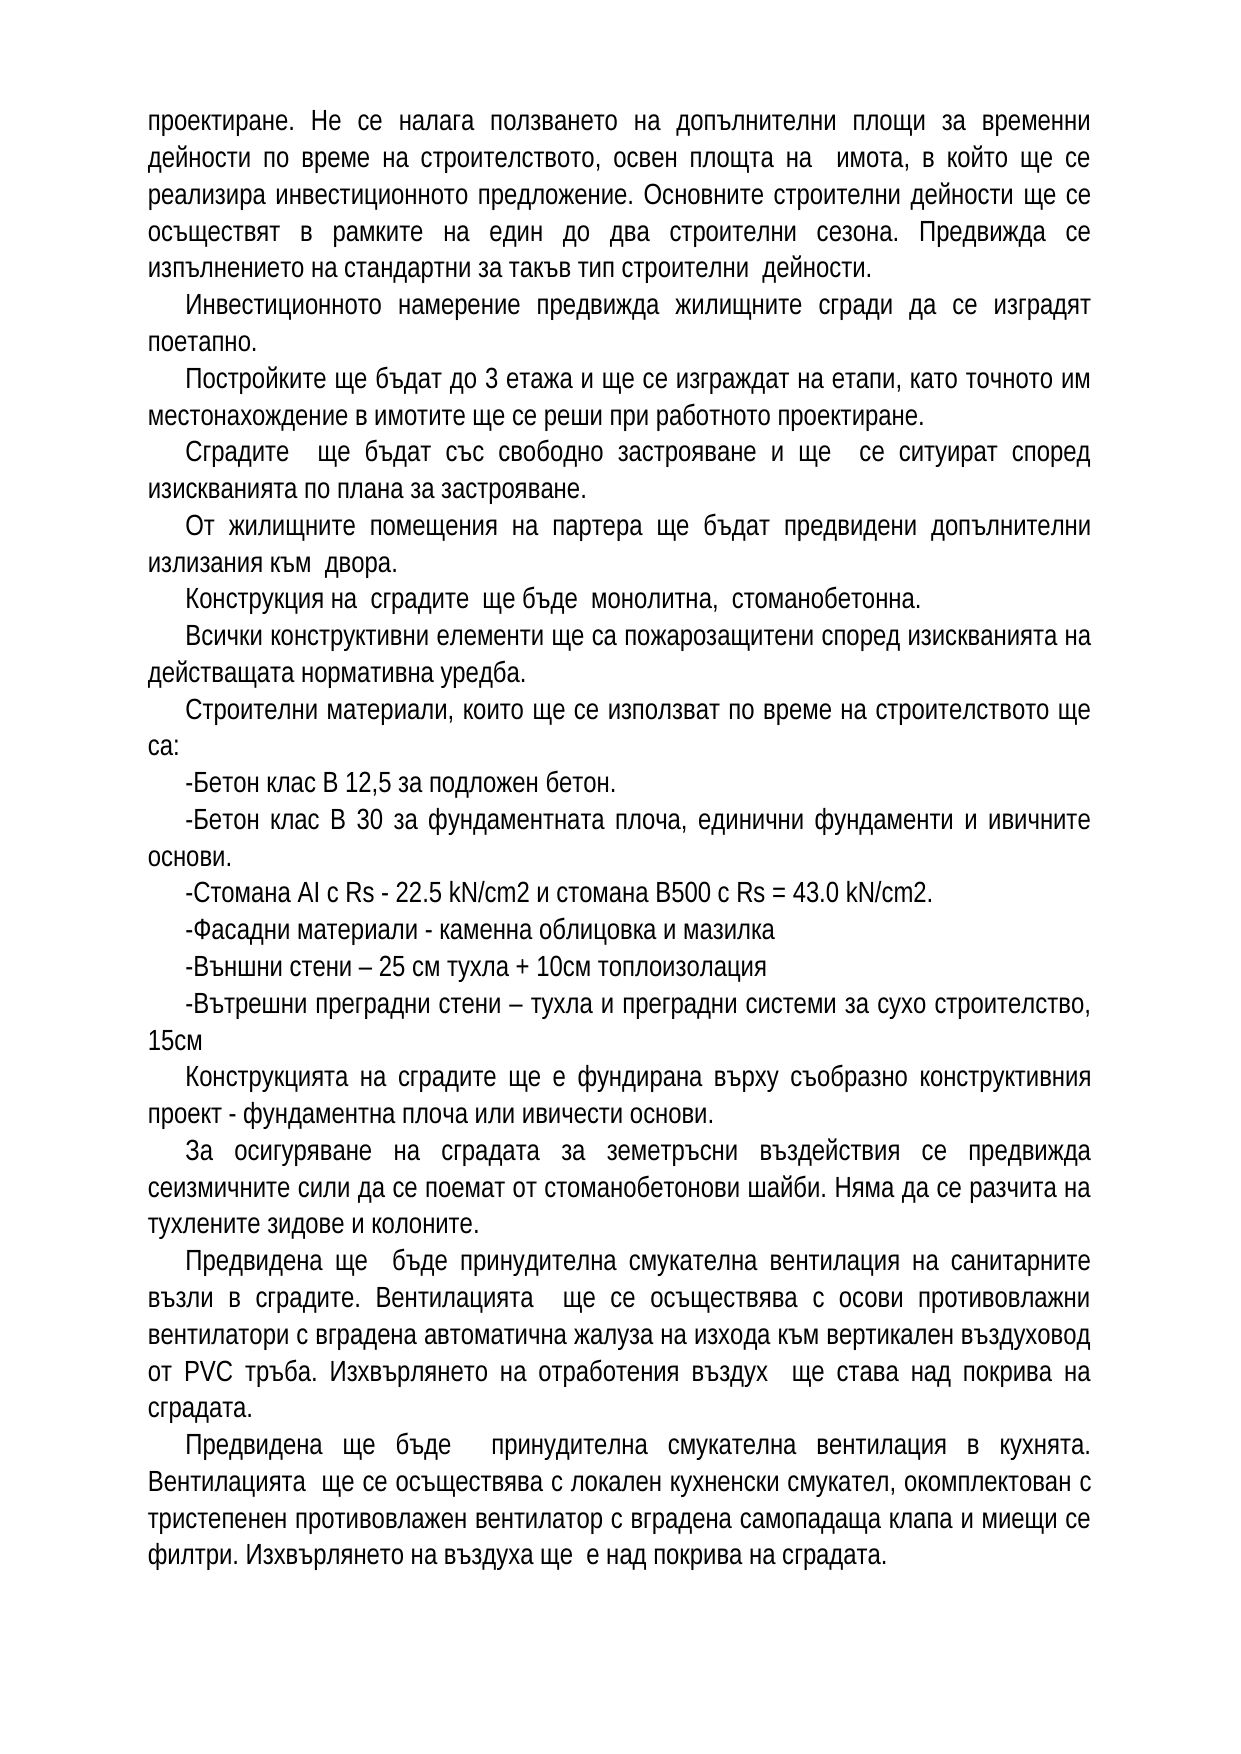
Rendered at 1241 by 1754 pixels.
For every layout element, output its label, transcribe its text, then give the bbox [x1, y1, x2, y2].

text Конструкция на сградите ще бъде монолитна, стоманобетонна. [148, 581, 1093, 615]
text За осигуряване на сградата за земетръсни въздействия се предвижда сеизмичните сили да се поемат от стоманобетонови шайби. Няма да се разчита на тухлените зидове и колоните. [148, 1133, 1093, 1240]
text Предвидена ще бъде принудителна смукателна вентилация на санитарните възли в сградите. Вентилацията ще се осъществява с осови противовлажни вентилатори с вградена автоматична жалуза на изхода към вертикален въздуховод от РVС тръба. Изхвърлянето на отработения въздух ще става над покрива на сградата. [148, 1243, 1093, 1424]
text Строителни материали, които ще се използват по време на строителството ще са: [148, 692, 1093, 762]
text -Стомана AI с Rs - 22.5 kN/cm2 и стомана В500 с Rs = 43.0 kN/cm2. [148, 876, 1093, 909]
text От жилищните помещения на партера ще бъдат предвидени допълнителни излизания към двора. [148, 508, 1093, 578]
text -Бетон клас В 30 за фундаментната плоча, единични фундаменти и ивичните основи. [148, 802, 1093, 872]
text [148, 103, 1093, 284]
text -Фасадни материали - каменна облицовка и мазилка [148, 912, 1093, 946]
text Сградите ще бъдат със свободно застрояване и ще се ситуират според изискванията по плана за застрояване. [148, 434, 1093, 504]
text Инвестиционното намерение предвижда жилищните сгради да се изградят поетапно. [148, 287, 1093, 357]
text -Бетон клас В 12,5 за подложен бетон. [148, 765, 1093, 799]
text -Външни стени – 25 см тухла + 10см топлоизолация [148, 949, 1093, 983]
text -Вътрешни преградни стени – тухла и преградни системи за сухо строителство, 15см [148, 986, 1093, 1056]
text Конструкцията на сградите ще е фундирана върху съобразно конструктивния проект - фундаментна плоча или ивичести основи. [148, 1059, 1093, 1130]
text Постройките ще бъдат до 3 етажа и ще се изграждат на етапи, като точното им местонахождение в имотите ще се реши при работното проектиране. [148, 361, 1093, 431]
text Всички конструктивни елементи ще са пожарозащитени според изискванията на действащата нормативна уредба. [148, 618, 1093, 688]
text Предвидена ще бъде принудителна смукателна вентилация в кухнята. Вентилацията ще се осъществява с локален кухненски смукател, окомплектован с тристепенен противовлажен вентилатор с вградена самопадаща клапа и миещи се филтри. Изхвърлянето на въздуха ще е над покрива на сградата. [148, 1427, 1093, 1571]
